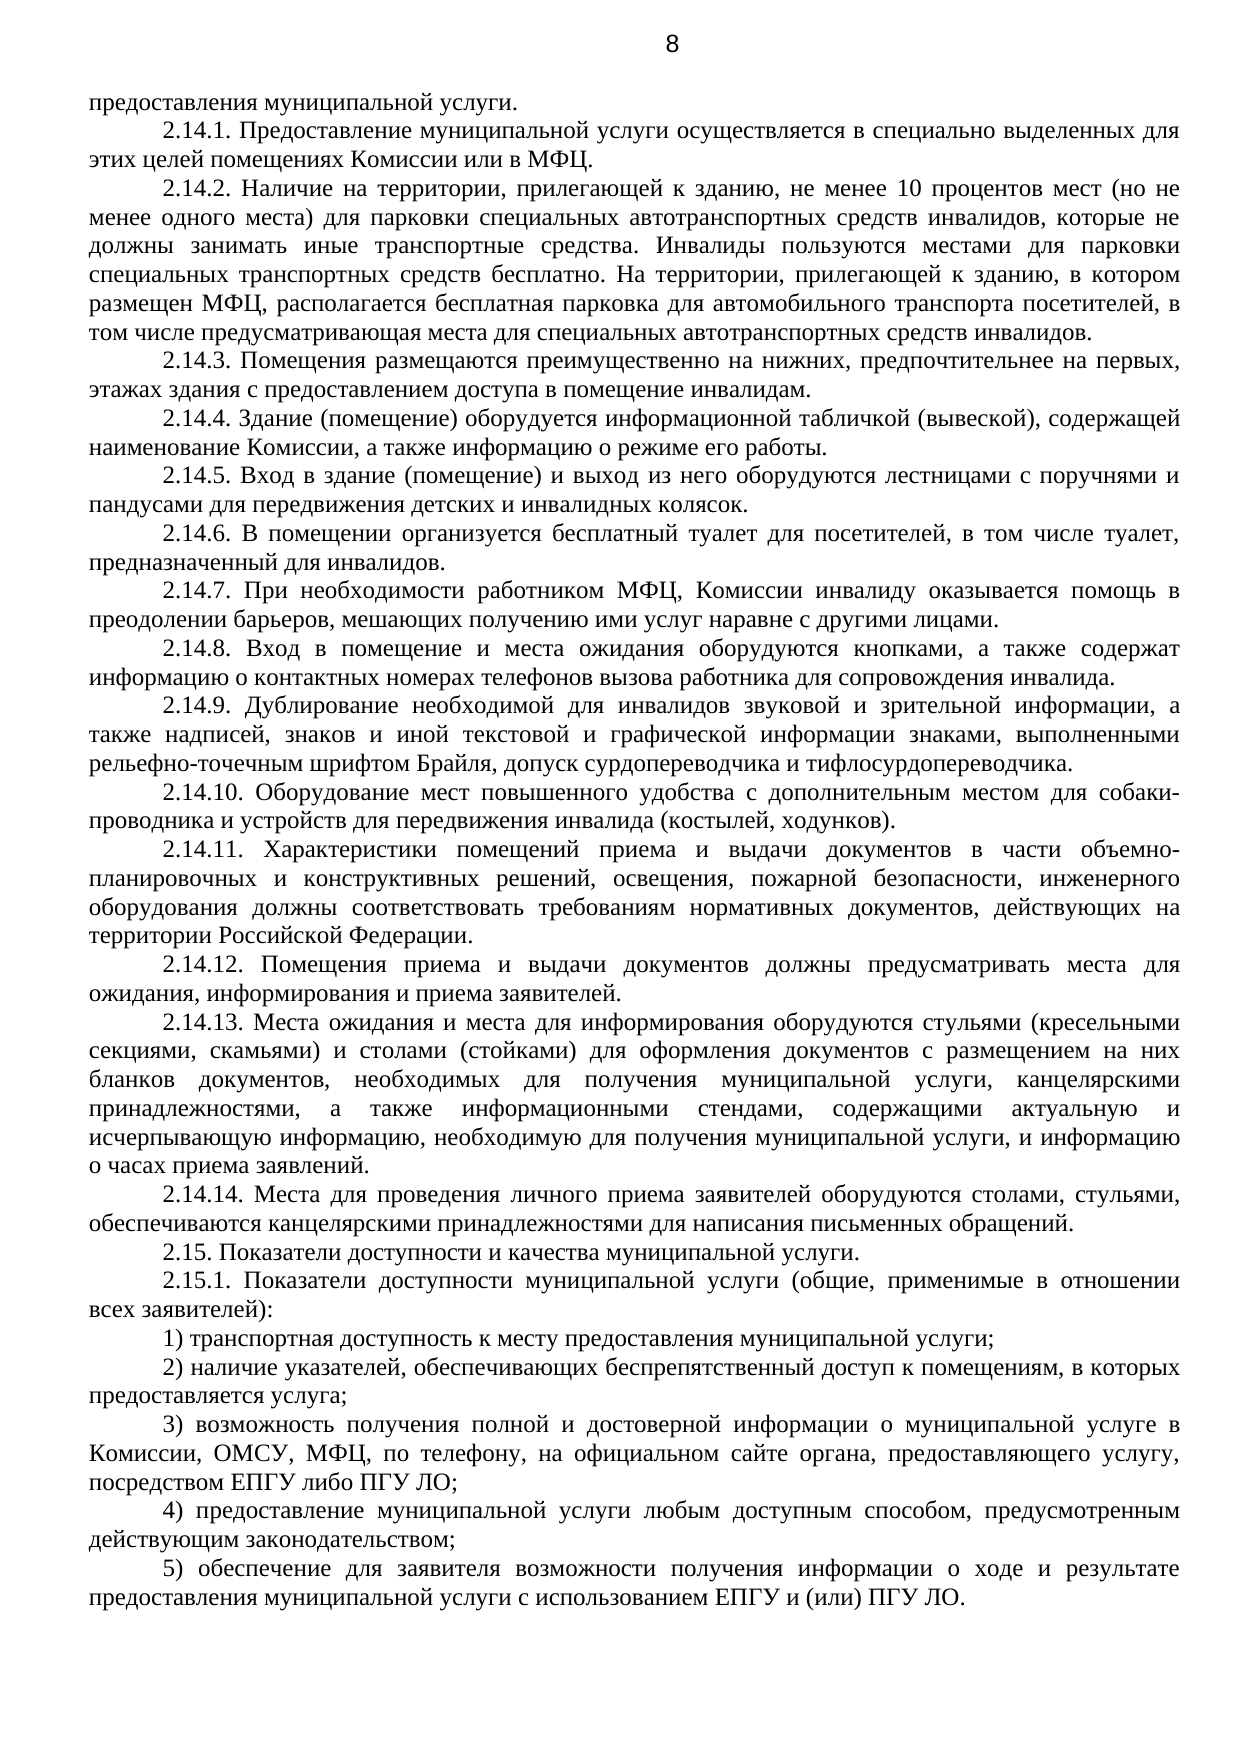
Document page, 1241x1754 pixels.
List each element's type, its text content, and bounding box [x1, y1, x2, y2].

text 2.15. Показатели доступности и качества муниципальной услуги. [89, 1237, 1181, 1265]
text 2.15.1. Показатели доступности муниципальной услуги (общие, применимые в отношении всех заявителей): [89, 1265, 1181, 1323]
text 2.14.7. При необходимости работником МФЦ, Комиссии инвалиду оказывается помощь в преодолении барьеров, мешающих получению ими услуг наравне с другими лицами. [89, 575, 1181, 633]
text 2) наличие указателей, обеспечивающих беспрепятственный доступ к помещениям, в которых предоставляется услуга; [89, 1352, 1181, 1409]
text 5) обеспечение для заявителя возможности получения информации о ходе и результате предоставления муниципальной услуги с использованием ЕПГУ и (или) ПГУ ЛО. [89, 1553, 1181, 1610]
text 2.14.6. В помещении организуется бесплатный туалет для посетителей, в том числе туалет, предназначенный для инвалидов. [89, 518, 1181, 575]
text 2.14.1. Предоставление муниципальной услуги осуществляется в специально выделенных для этих целей помещениях Комиссии или в МФЦ. [89, 115, 1181, 173]
text 2.14.3. Помещения размещаются преимущественно на нижних, предпочтительнее на первых, этажах здания с предоставлением доступа в помещение инвалидам. [89, 345, 1181, 403]
text 3) возможность получения полной и достоверной информации о муниципальной услуге в Комиссии, ОМСУ, МФЦ, по телефону, на официальном сайте органа, предоставляющего услугу, посредством ЕПГУ либо ПГУ ЛО; [89, 1409, 1181, 1495]
text 2.14.5. Вход в здание (помещение) и выход из него оборудуются лестницами с поручнями и пандусами для передвижения детских и инвалидных колясок. [89, 460, 1181, 518]
text 2.14.8. Вход в помещение и места ожидания оборудуются кнопками, а также содержат информацию о контактных номерах телефонов вызова работника для сопровождения инвалида. [89, 633, 1181, 690]
text 1) транспортная доступность к месту предоставления муниципальной услуги; [89, 1323, 1181, 1352]
text 4) предоставление муниципальной услуги любым доступным способом, предусмотренным действующим законодательством; [89, 1495, 1181, 1553]
text 2.14.2. Наличие на территории, прилегающей к зданию, не менее 10 процентов мест (но не менее одного места) для парковки специальных автотранспортных средств инвалидов, которые не должны занимать иные транспортные средства. Инвалиды пользуются местами для парковки специальных транспортных средств бесплатно. На территории, прилегающей к зданию, в котором размещен МФЦ, располагается бесплатная парковка для автомобильного транспорта посетителей, в том числе предусматривающая места для специальных автотранспортных средств инвалидов. [89, 173, 1181, 345]
text 2.14.13. Места ожидания и места для информирования оборудуются стульями (кресельными секциями, скамьями) и столами (стойками) для оформления документов с размещением на них бланков документов, необходимых для получения муниципальной услуги, канцелярскими принадлежностями, а также информационными стендами, содержащими актуальную и исчерпывающую информацию, необходимую для получения муниципальной услуги, и информацию о часах приема заявлений. [89, 1007, 1181, 1179]
text 2.14.14. Места для проведения личного приема заявителей оборудуются столами, стульями, обеспечиваются канцелярскими принадлежностями для написания письменных обращений. [89, 1179, 1181, 1237]
text 2.14.4. Здание (помещение) оборудуется информационной табличкой (вывеской), содержащей наименование Комиссии, а также информацию о режиме его работы. [89, 403, 1181, 460]
text 2.14.10. Оборудование мест повышенного удобства с дополнительным местом для собаки-проводника и устройств для передвижения инвалида (костылей, ходунков). [89, 777, 1181, 834]
text 2.14.12. Помещения приема и выдачи документов должны предусматривать места для ожидания, информирования и приема заявителей. [89, 949, 1181, 1007]
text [89, 87, 1181, 115]
text 2.14.11. Характеристики помещений приема и выдачи документов в части объемно-планировочных и конструктивных решений, освещения, пожарной безопасности, инженерного оборудования должны соответствовать требованиям нормативных документов, действующих на территории Российской Федерации. [89, 834, 1181, 949]
text 2.14.9. Дублирование необходимой для инвалидов звуковой и зрительной информации, а также надписей, знаков и иной текстовой и графической информации знаками, выполненными рельефно-точечным шрифтом Брайля, допуск сурдопереводчика и тифлосурдопереводчика. [89, 690, 1181, 777]
